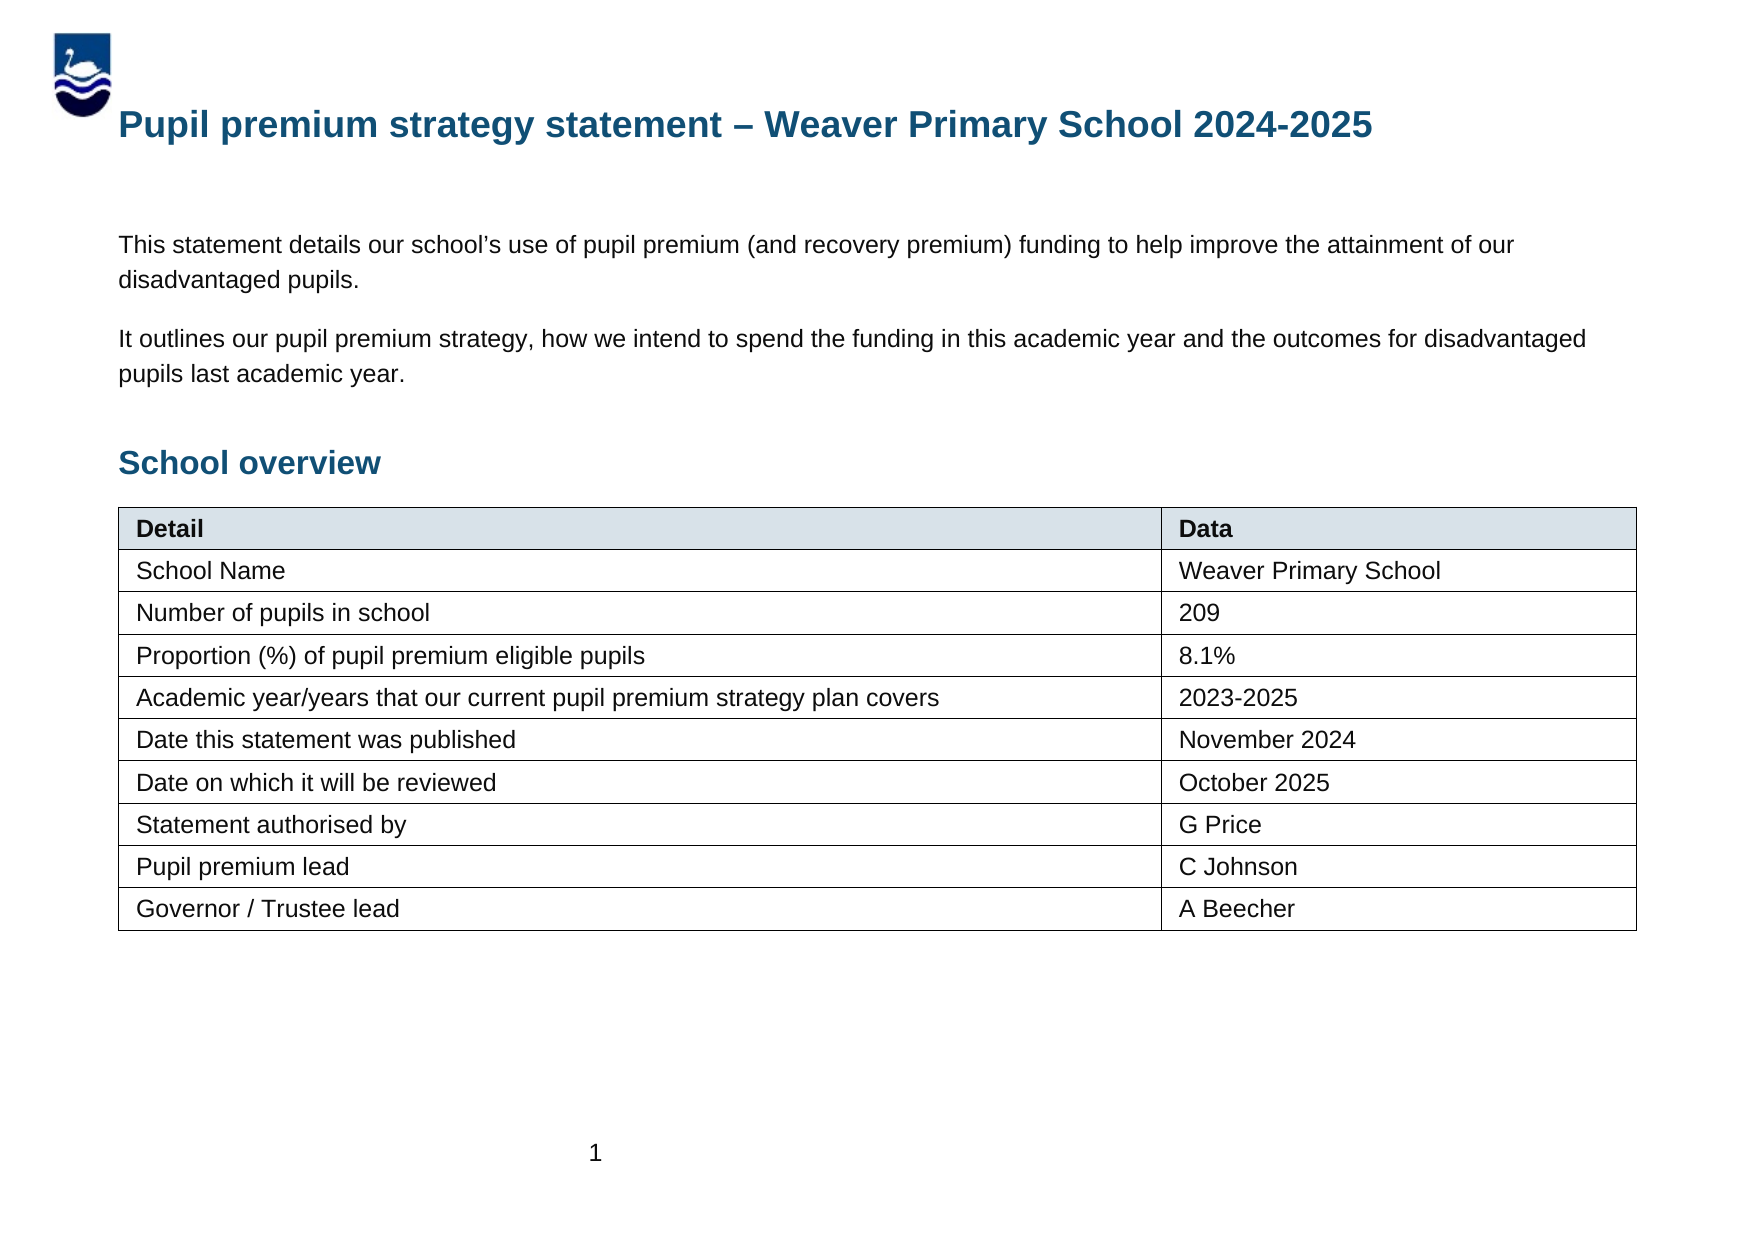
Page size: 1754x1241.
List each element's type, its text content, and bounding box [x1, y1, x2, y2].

table_cell G Price [1162, 804, 1636, 845]
table_cell Academic year/years that our current pupil premium strategy plan covers [119, 677, 1161, 718]
table_cell A Beecher [1162, 888, 1636, 929]
table_cell Date this statement was published [119, 719, 1161, 760]
table_cell Date on which it will be reviewed [119, 761, 1161, 803]
table_cell 8.1% [1162, 635, 1636, 676]
text This statement details our school’s use of pupil premium (and recovery premium) funding to help improve the attainment of our disadvantaged pupils. [118, 230, 1636, 293]
table_cell November 2024 [1162, 719, 1636, 760]
table_cell 2023-2025 [1162, 677, 1636, 718]
table_cell Number of pupils in school [119, 592, 1161, 633]
picture [51, 32, 113, 120]
table_cell October 2025 [1162, 761, 1636, 803]
table_cell Pupil premium lead [119, 846, 1161, 887]
table_cell 209 [1162, 592, 1636, 633]
table_cell C Johnson [1162, 846, 1636, 887]
text It outlines our pupil premium strategy, how we intend to spend the funding in this academic year and the outcomes for disadvantaged pupils last academic year. [118, 324, 1636, 387]
table_header Data [1162, 508, 1636, 549]
table_cell Proportion (%) of pupil premium eligible pupils [119, 635, 1161, 676]
table_cell Statement authorised by [119, 804, 1161, 845]
table_cell Governor / Trustee lead [119, 888, 1161, 929]
table_cell School Name [119, 550, 1161, 591]
subtitle School overview [118, 443, 1636, 482]
table_header Detail [119, 508, 1161, 549]
table_cell Weaver Primary School [1162, 550, 1636, 591]
subtitle Pupil premium strategy statement – Weaver Primary School 2024-2025 [118, 103, 1636, 146]
